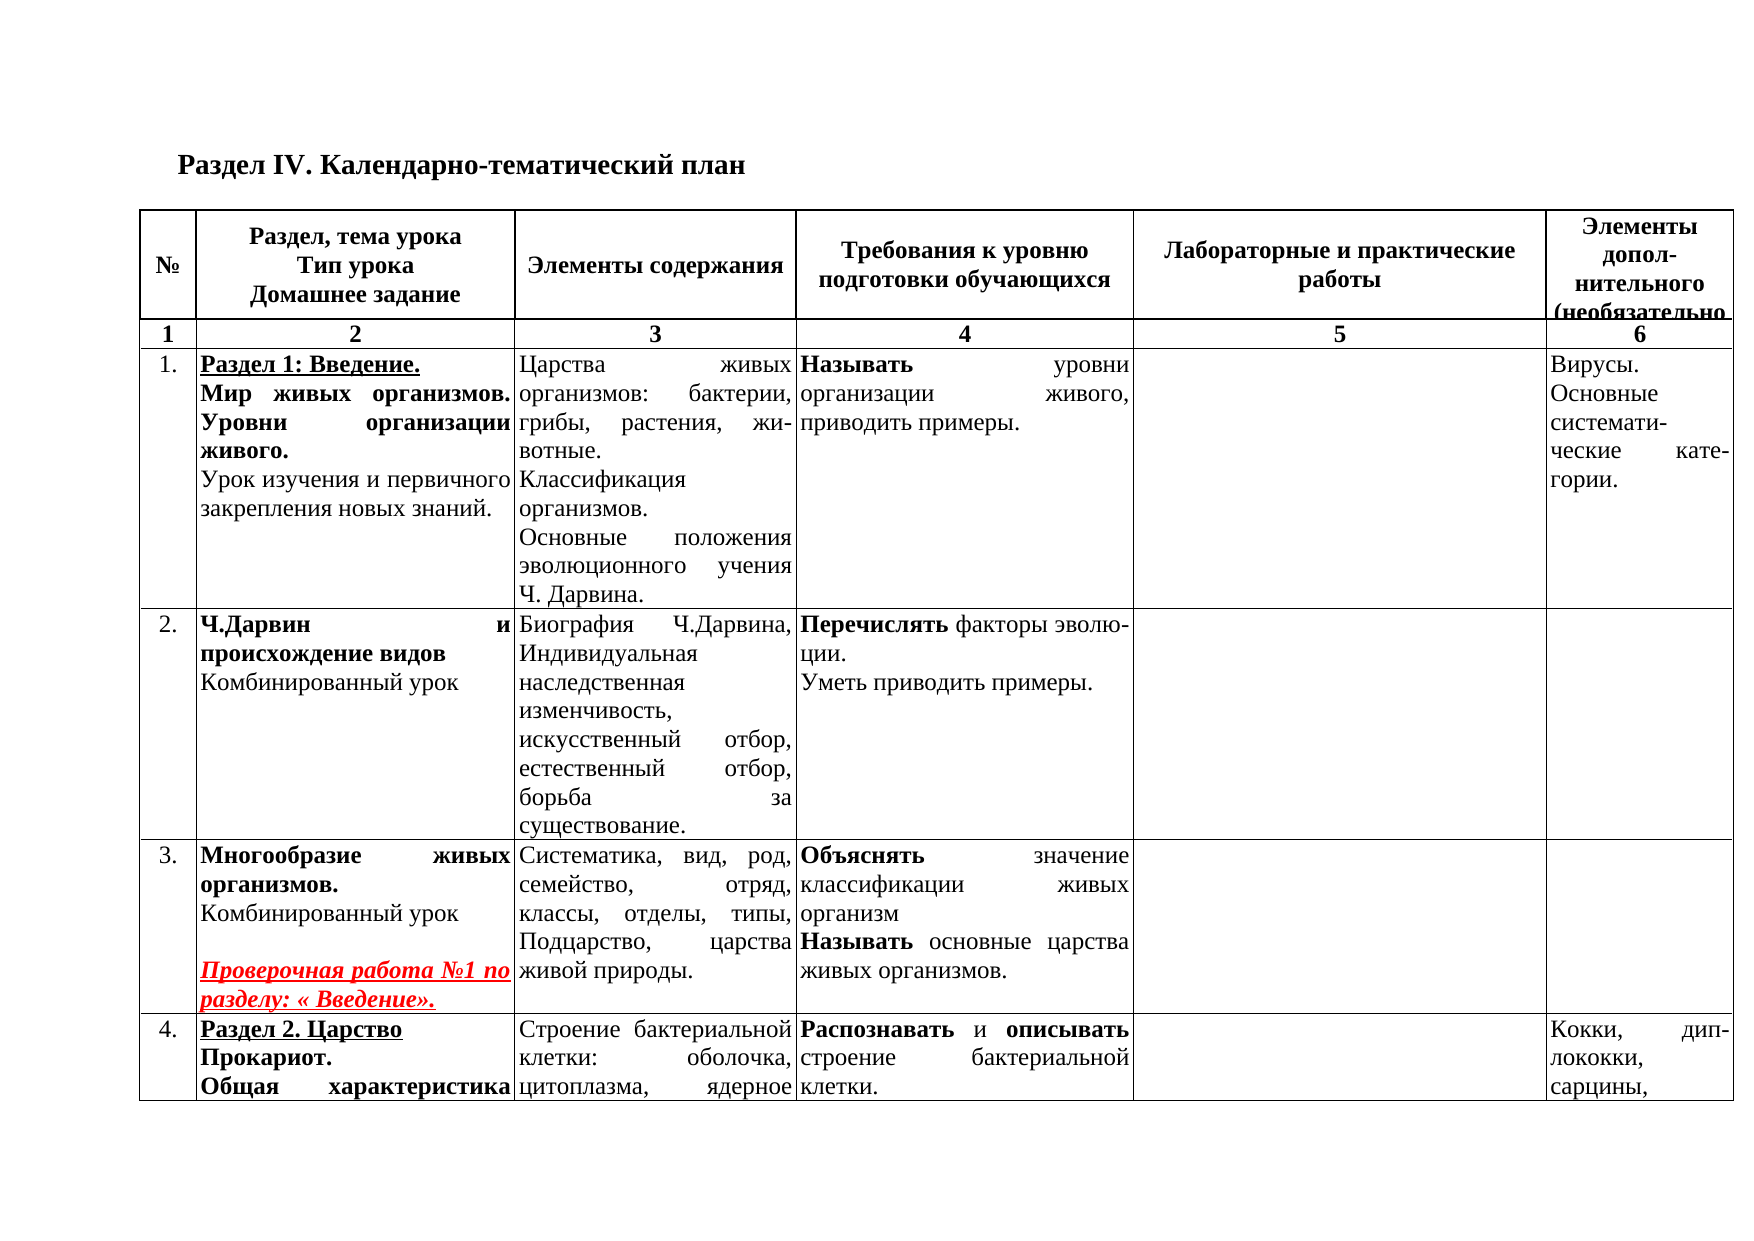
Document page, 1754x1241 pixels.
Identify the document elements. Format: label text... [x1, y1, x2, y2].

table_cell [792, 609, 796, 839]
table_cell 1. [140, 349, 196, 608]
table_cell Вирусы. Основные систематические категории. [1547, 348, 1733, 608]
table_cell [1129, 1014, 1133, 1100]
table_cell Ч.Дарвин и происхождение видов Комбинированный урок [197, 609, 514, 839]
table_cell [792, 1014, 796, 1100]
table_cell Систематика, вид, род, семейство, отряд, классы, отделы, типы, Подцарство, царства живой природы. [515, 840, 796, 1013]
table_cell [1547, 608, 1733, 839]
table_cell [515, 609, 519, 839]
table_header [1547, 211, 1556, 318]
table_header Элементы содержания [516, 211, 795, 318]
table_cell 3. [140, 840, 196, 1013]
table_cell 4. [140, 1014, 196, 1100]
table_cell [1134, 1014, 1546, 1100]
table_cell [1547, 839, 1733, 1013]
text Раздел IV. Календарно-тематический план [177, 147, 1665, 180]
table_cell 2. [140, 609, 196, 839]
table_cell Называть уровни организации живого, приводить примеры. [797, 349, 1133, 608]
table_cell Перечислять факторы эволюции. Уметь приводить примеры. [797, 609, 1133, 839]
table_header Лабораторные и практические работы [1134, 211, 1545, 318]
table_cell Раздел 1: Введение. Мир живых организмов. Уровни организации живого. Урок изучения и первичного закрепления новых знаний. [197, 349, 514, 608]
table_cell [1134, 609, 1546, 839]
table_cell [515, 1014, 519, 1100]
table_cell Царства живых организмов: бактерии, грибы, растения, животные. Классификация организмов. Основные положения эволюционного учения Ч. Дарвина. [515, 349, 796, 608]
table_header Раздел, тема урока Тип урока Домашнее задание [197, 211, 514, 318]
table_header № [141, 211, 195, 318]
table_cell [1134, 349, 1546, 608]
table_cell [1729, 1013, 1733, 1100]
table_cell Объяснять значение классификации живых организм Называть основные царства живых организмов. [797, 840, 1133, 1013]
table_header Требования к уровню подготовки обучающихся [797, 211, 1133, 318]
table_cell [1134, 840, 1546, 1013]
